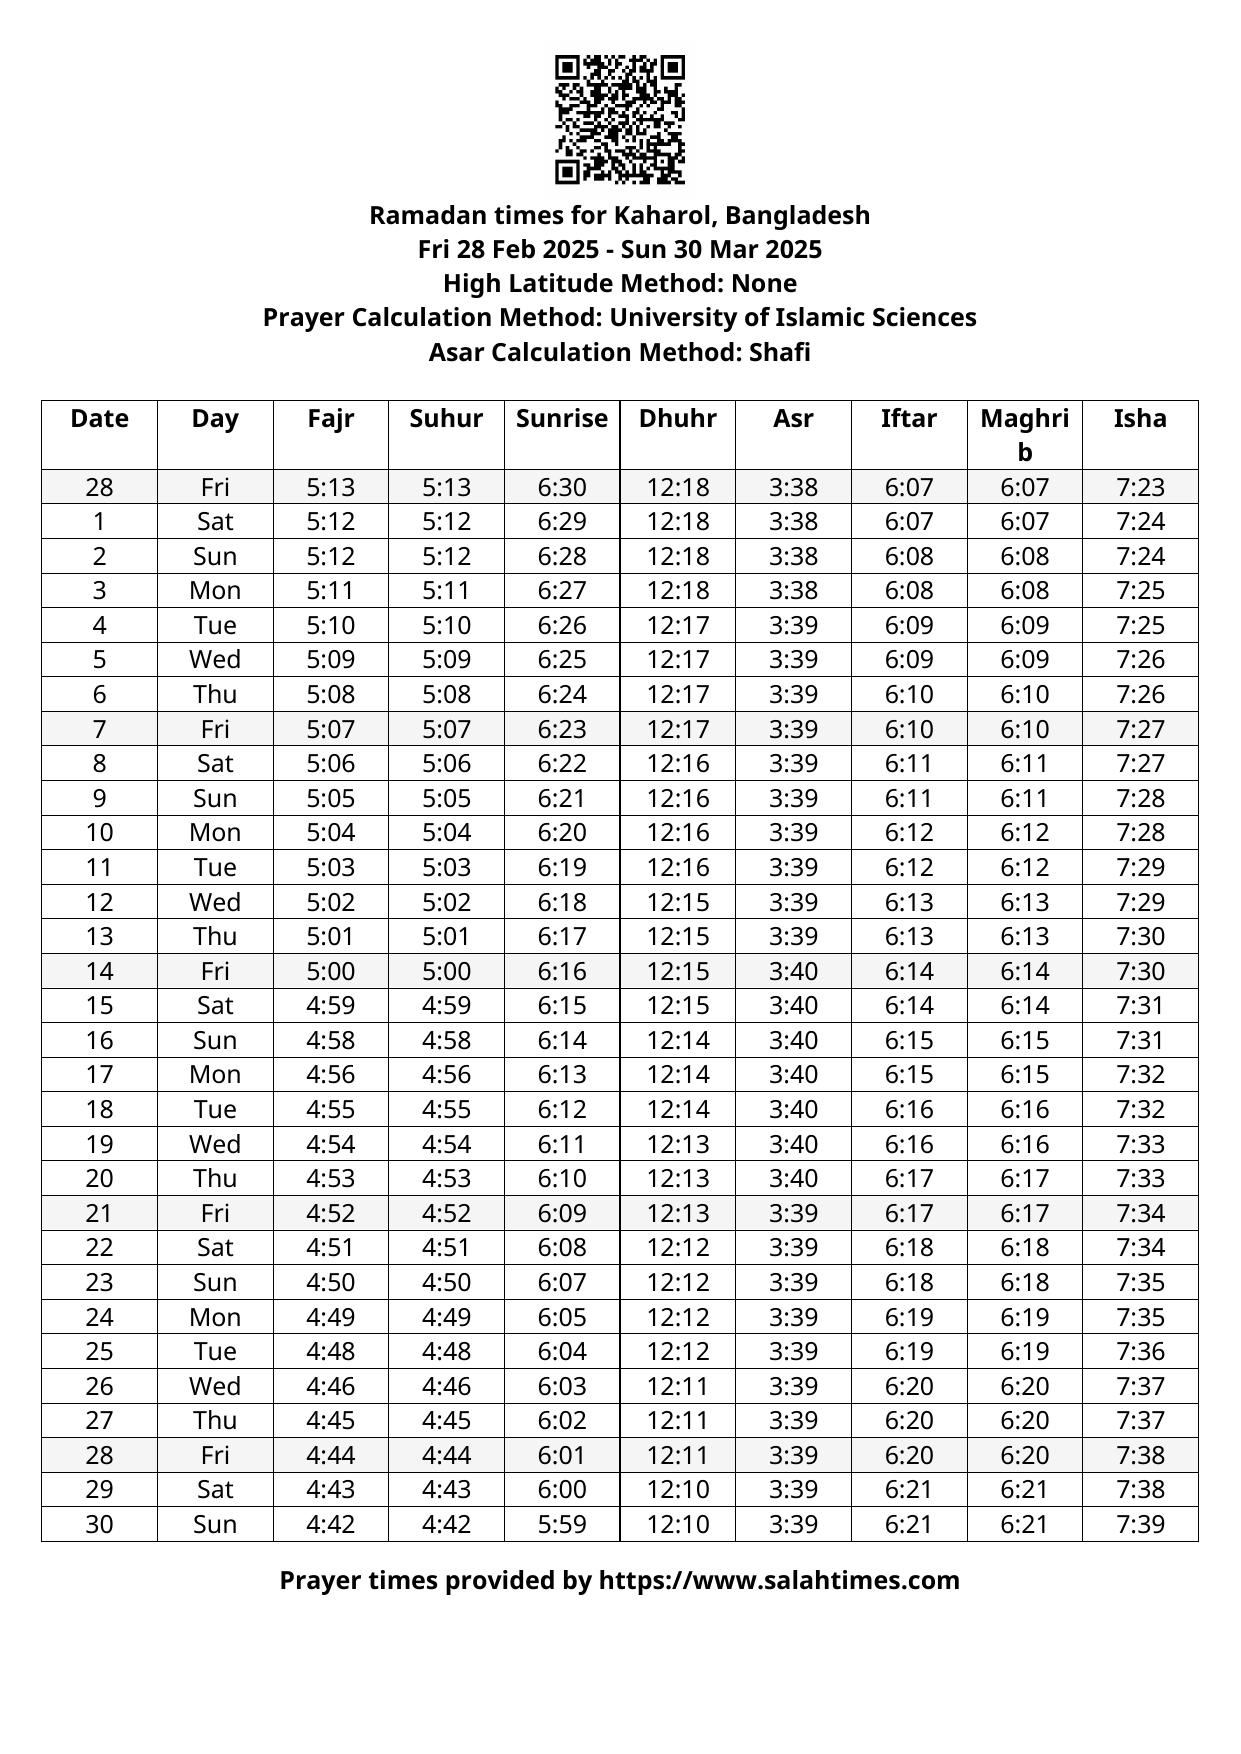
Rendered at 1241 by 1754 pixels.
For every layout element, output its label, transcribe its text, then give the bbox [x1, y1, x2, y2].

table_cell 4:44 [274, 1438, 388, 1472]
table_cell 7:24 [1083, 539, 1198, 572]
table_cell 7:35 [1083, 1300, 1198, 1333]
table_cell 3 [42, 574, 157, 607]
table_cell 6:07 [505, 1265, 619, 1299]
table_cell 27 [42, 1404, 157, 1437]
table_cell 5:07 [389, 712, 504, 745]
table_cell 12:17 [621, 643, 735, 676]
table_cell 4:48 [389, 1334, 504, 1368]
table_cell 4:46 [274, 1369, 388, 1402]
table_cell 3:39 [736, 1196, 851, 1229]
table_cell 3:38 [736, 504, 851, 538]
table_cell 4:59 [389, 989, 504, 1022]
table_cell 4:55 [389, 1092, 504, 1126]
table_cell 3:39 [736, 608, 851, 642]
text Fri 28 Feb 2025 - Sun 30 Mar 2025 [42, 232, 1198, 266]
table_cell 6:19 [852, 1300, 967, 1333]
table_cell 4:56 [389, 1058, 504, 1091]
table_cell 7:38 [1083, 1438, 1198, 1472]
table_cell 3:40 [736, 1023, 851, 1057]
table_cell 6:19 [968, 1334, 1082, 1368]
table_cell 12:18 [621, 574, 735, 607]
table_cell 6:20 [852, 1369, 967, 1402]
table_cell 6:21 [968, 1473, 1082, 1506]
table_cell Mon [158, 1300, 273, 1333]
table_header Dhuhr [621, 401, 735, 469]
table_cell 4:50 [274, 1265, 388, 1299]
table_cell Fri [158, 470, 273, 503]
table_cell 12:15 [621, 919, 735, 953]
table_cell 12:11 [621, 1438, 735, 1472]
table_cell 3:39 [736, 712, 851, 745]
table_cell 6:08 [968, 539, 1082, 572]
table_cell 20 [42, 1161, 157, 1195]
table_cell 6 [42, 677, 157, 711]
table_cell 6:10 [852, 677, 967, 711]
table_cell 6:08 [852, 539, 967, 572]
table_cell 6:30 [505, 470, 619, 503]
table_cell 7:30 [1083, 919, 1198, 953]
table_cell 12:12 [621, 1334, 735, 1368]
table_cell 26 [42, 1369, 157, 1402]
table_cell 4:58 [389, 1023, 504, 1057]
table_cell 3:40 [736, 1161, 851, 1195]
table_cell 6:09 [852, 643, 967, 676]
table_cell 7:29 [1083, 850, 1198, 884]
table_cell 5:03 [389, 850, 504, 884]
table_cell 6:00 [505, 1473, 619, 1506]
table_cell 5:59 [505, 1507, 619, 1541]
table_cell 6:20 [505, 816, 619, 849]
text Prayer times provided by https://www.salahtimes.com [42, 1563, 1198, 1597]
table_cell 12:13 [621, 1127, 735, 1160]
table_cell 4:54 [389, 1127, 504, 1160]
table_cell 6:17 [852, 1196, 967, 1229]
table_cell 12:16 [621, 816, 735, 849]
table_cell 6:22 [505, 746, 619, 780]
table_cell 5:02 [274, 885, 388, 918]
table_cell Sun [158, 1507, 273, 1541]
table_cell 6:15 [852, 1058, 967, 1091]
table_cell 7:39 [1083, 1507, 1198, 1541]
table_cell 3:39 [736, 1231, 851, 1264]
table_cell 6:17 [852, 1161, 967, 1195]
table_cell 6:04 [505, 1334, 619, 1368]
table_cell 6:16 [852, 1092, 967, 1126]
table_cell 5:09 [389, 643, 504, 676]
table_cell 4:45 [274, 1404, 388, 1437]
table_cell 6:27 [505, 574, 619, 607]
table_cell 7:37 [1083, 1404, 1198, 1437]
table_cell 12:12 [621, 1265, 735, 1299]
table_cell 4:49 [389, 1300, 504, 1333]
table_cell 6:14 [968, 989, 1082, 1022]
table_cell 6:12 [852, 850, 967, 884]
table_cell 6:09 [505, 1196, 619, 1229]
table_cell 6:26 [505, 608, 619, 642]
table_cell 6:12 [968, 850, 1082, 884]
table_cell 6:29 [505, 504, 619, 538]
table_cell 7:36 [1083, 1334, 1198, 1368]
table_cell 3:38 [736, 539, 851, 572]
table_cell 6:21 [505, 781, 619, 814]
table_cell 3:40 [736, 989, 851, 1022]
table_cell 3:39 [736, 885, 851, 918]
table_cell 6:15 [968, 1058, 1082, 1091]
table_cell 30 [42, 1507, 157, 1541]
table_cell 4:49 [274, 1300, 388, 1333]
text Asar Calculation Method: Shafi [42, 334, 1198, 368]
table_cell 6:08 [852, 574, 967, 607]
table_cell 5:02 [389, 885, 504, 918]
table_cell 6:11 [968, 746, 1082, 780]
table_cell Sat [158, 746, 273, 780]
table_cell 6:13 [968, 919, 1082, 953]
table_cell 5:04 [389, 816, 504, 849]
table_cell 23 [42, 1265, 157, 1299]
table_cell 6:19 [505, 850, 619, 884]
table_cell 12:16 [621, 781, 735, 814]
table_cell 6:17 [968, 1161, 1082, 1195]
table_cell 12:16 [621, 850, 735, 884]
table_cell 6:20 [968, 1369, 1082, 1402]
table_cell 4:50 [389, 1265, 504, 1299]
table_cell 12:11 [621, 1404, 735, 1437]
table_cell 6:12 [968, 816, 1082, 849]
table_cell 6:03 [505, 1369, 619, 1402]
table_cell 3:39 [736, 816, 851, 849]
table_cell 7:28 [1083, 816, 1198, 849]
table_cell 3:40 [736, 1092, 851, 1126]
table_cell 6:23 [505, 712, 619, 745]
table_cell 2 [42, 539, 157, 572]
table_cell 12:10 [621, 1507, 735, 1541]
table_cell 3:39 [736, 1369, 851, 1402]
table_cell 11 [42, 850, 157, 884]
table_cell 12:15 [621, 954, 735, 987]
table_cell 5:03 [274, 850, 388, 884]
table_cell Sat [158, 1231, 273, 1264]
table_cell 29 [42, 1473, 157, 1506]
table_cell 7:28 [1083, 781, 1198, 814]
table_cell 5:06 [274, 746, 388, 780]
table_cell 21 [42, 1196, 157, 1229]
table_cell 4:45 [389, 1404, 504, 1437]
table_cell 5:12 [389, 504, 504, 538]
table_cell 3:40 [736, 1058, 851, 1091]
table_cell 7:25 [1083, 608, 1198, 642]
table_cell 12:12 [621, 1231, 735, 1264]
table_cell 3:38 [736, 470, 851, 503]
table_header Date [42, 401, 157, 469]
table_cell 3:39 [736, 1473, 851, 1506]
table_cell 5:12 [274, 504, 388, 538]
table_cell 6:14 [852, 954, 967, 987]
table_cell 8 [42, 746, 157, 780]
table_cell Fri [158, 712, 273, 745]
table_cell Mon [158, 1058, 273, 1091]
table_cell 7:38 [1083, 1473, 1198, 1506]
table_cell Sat [158, 504, 273, 538]
table_cell 13 [42, 919, 157, 953]
table_cell 7:29 [1083, 885, 1198, 918]
table_cell 3:39 [736, 1265, 851, 1299]
table_cell Wed [158, 1127, 273, 1160]
table_cell 12:14 [621, 1092, 735, 1126]
table_cell 6:18 [968, 1231, 1082, 1264]
table_cell 7:37 [1083, 1369, 1198, 1402]
table_cell 5:11 [389, 574, 504, 607]
table_cell Tue [158, 608, 273, 642]
table_cell 6:11 [852, 781, 967, 814]
table_cell 10 [42, 816, 157, 849]
table_cell 6:21 [968, 1507, 1082, 1541]
table_cell Sun [158, 539, 273, 572]
table_cell 1 [42, 504, 157, 538]
table_cell Wed [158, 885, 273, 918]
table_cell 6:16 [968, 1092, 1082, 1126]
table_cell 4:43 [274, 1473, 388, 1506]
table_cell 6:16 [968, 1127, 1082, 1160]
table_cell 6:20 [852, 1438, 967, 1472]
table_cell 7:27 [1083, 712, 1198, 745]
table_cell 12:17 [621, 608, 735, 642]
table_cell 6:18 [505, 885, 619, 918]
table_cell Mon [158, 574, 273, 607]
table_cell 4:56 [274, 1058, 388, 1091]
table_cell 6:13 [968, 885, 1082, 918]
table_cell Thu [158, 1404, 273, 1437]
table_cell 4:53 [389, 1161, 504, 1195]
table_cell 4:44 [389, 1438, 504, 1472]
table_cell 4:51 [389, 1231, 504, 1264]
table_cell 5 [42, 643, 157, 676]
table_cell 5:08 [274, 677, 388, 711]
table_cell 12:14 [621, 1058, 735, 1091]
table_cell 6:14 [505, 1023, 619, 1057]
table_cell 3:39 [736, 643, 851, 676]
table_cell 6:25 [505, 643, 619, 676]
table_cell 5:00 [389, 954, 504, 987]
table_cell 4:42 [274, 1507, 388, 1541]
table_cell 12:18 [621, 470, 735, 503]
table_cell 6:18 [852, 1231, 967, 1264]
table_cell 4:48 [274, 1334, 388, 1368]
table_cell 5:10 [389, 608, 504, 642]
table_cell 6:07 [968, 470, 1082, 503]
table_cell 7:32 [1083, 1092, 1198, 1126]
table_cell 6:10 [852, 712, 967, 745]
table_cell 5:05 [274, 781, 388, 814]
table_cell Wed [158, 643, 273, 676]
table_cell 6:17 [505, 919, 619, 953]
table_cell 22 [42, 1231, 157, 1264]
table_cell 6:18 [968, 1265, 1082, 1299]
table_cell 6:14 [852, 989, 967, 1022]
table_cell Thu [158, 1161, 273, 1195]
table_header Iftar [852, 401, 967, 469]
table_cell 6:15 [852, 1023, 967, 1057]
table_cell 7:34 [1083, 1231, 1198, 1264]
table_cell 6:13 [852, 885, 967, 918]
table_cell Fri [158, 954, 273, 987]
table_cell 5:10 [274, 608, 388, 642]
table_cell 12:18 [621, 539, 735, 572]
table_cell Sun [158, 781, 273, 814]
table_cell 12:16 [621, 746, 735, 780]
table_cell 7:25 [1083, 574, 1198, 607]
table_cell 4:42 [389, 1507, 504, 1541]
table_cell 6:11 [505, 1127, 619, 1160]
table_cell 16 [42, 1023, 157, 1057]
table_cell 3:39 [736, 850, 851, 884]
table_cell 3:39 [736, 1300, 851, 1333]
table_cell 4:58 [274, 1023, 388, 1057]
table_cell 24 [42, 1300, 157, 1333]
table_cell 7:33 [1083, 1127, 1198, 1160]
table_cell 6:07 [852, 504, 967, 538]
table_cell 5:08 [389, 677, 504, 711]
table_cell 6:11 [852, 746, 967, 780]
table_cell 4:46 [389, 1369, 504, 1402]
table_cell 3:39 [736, 746, 851, 780]
table_cell 12:14 [621, 1023, 735, 1057]
table_cell 7:32 [1083, 1058, 1198, 1091]
table_cell 6:20 [852, 1404, 967, 1437]
table_cell 5:11 [274, 574, 388, 607]
table_cell 19 [42, 1127, 157, 1160]
table_cell 7:31 [1083, 1023, 1198, 1057]
table_cell 3:40 [736, 954, 851, 987]
table_cell 18 [42, 1092, 157, 1126]
table_header Suhur [389, 401, 504, 469]
table_cell 7:30 [1083, 954, 1198, 987]
table_cell 7:26 [1083, 677, 1198, 711]
table_cell 6:28 [505, 539, 619, 572]
table_cell 5:13 [389, 470, 504, 503]
table_cell 4:55 [274, 1092, 388, 1126]
table_cell 6:13 [505, 1058, 619, 1091]
table_cell 6:07 [852, 470, 967, 503]
table_cell 5:12 [389, 539, 504, 572]
table_cell 3:39 [736, 1438, 851, 1472]
table_cell 7 [42, 712, 157, 745]
table_cell 12:13 [621, 1161, 735, 1195]
table_cell Fri [158, 1196, 273, 1229]
table_cell 5:12 [274, 539, 388, 572]
table_cell 7:31 [1083, 989, 1198, 1022]
table_cell 5:01 [389, 919, 504, 953]
table_cell 6:10 [968, 677, 1082, 711]
table_header Asr [736, 401, 851, 469]
table_cell 5:07 [274, 712, 388, 745]
table_cell 12:17 [621, 677, 735, 711]
table_cell 5:13 [274, 470, 388, 503]
table_cell Sat [158, 989, 273, 1022]
table_cell 12:18 [621, 504, 735, 538]
table_cell 4:51 [274, 1231, 388, 1264]
table_cell 3:39 [736, 1507, 851, 1541]
table_cell Mon [158, 816, 273, 849]
table_cell 7:23 [1083, 470, 1198, 503]
table_cell 3:39 [736, 919, 851, 953]
table_cell 6:14 [968, 954, 1082, 987]
table_cell 3:39 [736, 1334, 851, 1368]
table_header Isha [1083, 401, 1198, 469]
table_cell 6:20 [968, 1404, 1082, 1437]
table_cell 15 [42, 989, 157, 1022]
table_cell 3:40 [736, 1127, 851, 1160]
table_cell 12 [42, 885, 157, 918]
table_cell 28 [42, 470, 157, 503]
table_cell 12:15 [621, 989, 735, 1022]
table_cell 6:16 [852, 1127, 967, 1160]
text Ramadan times for Kaharol, Bangladesh [42, 198, 1198, 232]
table_cell Sun [158, 1265, 273, 1299]
table_cell 6:24 [505, 677, 619, 711]
table_cell 4 [42, 608, 157, 642]
table_cell 6:16 [505, 954, 619, 987]
table_cell 3:38 [736, 574, 851, 607]
table_cell 6:20 [968, 1438, 1082, 1472]
table_cell 7:24 [1083, 504, 1198, 538]
table_cell 12:10 [621, 1473, 735, 1506]
table_cell Wed [158, 1369, 273, 1402]
table_cell 5:04 [274, 816, 388, 849]
table_cell 6:09 [852, 608, 967, 642]
table_cell 5:05 [389, 781, 504, 814]
table_cell 12:12 [621, 1300, 735, 1333]
table_cell 25 [42, 1334, 157, 1368]
text High Latitude Method: None [42, 266, 1198, 300]
text Prayer Calculation Method: University of Islamic Sciences [42, 300, 1198, 334]
table_cell 12:13 [621, 1196, 735, 1229]
table_cell 6:18 [852, 1265, 967, 1299]
picture [542, 41, 699, 198]
table_cell Tue [158, 1334, 273, 1368]
table_cell Sat [158, 1473, 273, 1506]
table_header Maghrib [968, 401, 1082, 469]
table_cell 6:12 [505, 1092, 619, 1126]
table_cell 17 [42, 1058, 157, 1091]
table_cell 3:39 [736, 1404, 851, 1437]
table_cell 6:07 [968, 504, 1082, 538]
table_cell 6:15 [505, 989, 619, 1022]
table_cell 7:35 [1083, 1265, 1198, 1299]
table_header Fajr [274, 401, 388, 469]
table_cell 4:52 [274, 1196, 388, 1229]
table_cell 6:09 [968, 643, 1082, 676]
table_cell 6:09 [968, 608, 1082, 642]
table_cell 6:08 [505, 1231, 619, 1264]
table_cell 4:52 [389, 1196, 504, 1229]
table_cell 6:05 [505, 1300, 619, 1333]
table_cell 12:17 [621, 712, 735, 745]
table_cell 6:11 [968, 781, 1082, 814]
table_cell 7:27 [1083, 746, 1198, 780]
table_cell 6:19 [852, 1334, 967, 1368]
table_cell 6:13 [852, 919, 967, 953]
table_cell 7:34 [1083, 1196, 1198, 1229]
table_cell 28 [42, 1438, 157, 1472]
table_header Sunrise [505, 401, 619, 469]
table_cell 12:15 [621, 885, 735, 918]
table_cell Fri [158, 1438, 273, 1472]
table_cell Thu [158, 677, 273, 711]
table_cell Tue [158, 1092, 273, 1126]
table_cell 3:39 [736, 677, 851, 711]
table_cell 6:08 [968, 574, 1082, 607]
table_cell 6:19 [968, 1300, 1082, 1333]
table_cell Thu [158, 919, 273, 953]
table_cell 4:54 [274, 1127, 388, 1160]
table_cell 6:02 [505, 1404, 619, 1437]
table_cell 12:11 [621, 1369, 735, 1402]
table_cell 7:26 [1083, 643, 1198, 676]
table_cell 14 [42, 954, 157, 987]
table_cell Tue [158, 850, 273, 884]
table_cell 4:59 [274, 989, 388, 1022]
table_cell 4:43 [389, 1473, 504, 1506]
table_cell 6:21 [852, 1507, 967, 1541]
table_cell 5:01 [274, 919, 388, 953]
table_cell 6:01 [505, 1438, 619, 1472]
table_cell 7:33 [1083, 1161, 1198, 1195]
table_cell 6:21 [852, 1473, 967, 1506]
table_cell Sun [158, 1023, 273, 1057]
table_cell 9 [42, 781, 157, 814]
table_cell 5:00 [274, 954, 388, 987]
table_cell 6:12 [852, 816, 967, 849]
table_header Day [158, 401, 273, 469]
table_cell 6:10 [505, 1161, 619, 1195]
table_cell 5:06 [389, 746, 504, 780]
table_cell 3:39 [736, 781, 851, 814]
table_cell 5:09 [274, 643, 388, 676]
table_cell 6:17 [968, 1196, 1082, 1229]
table_cell 6:15 [968, 1023, 1082, 1057]
table_cell 6:10 [968, 712, 1082, 745]
table_cell 4:53 [274, 1161, 388, 1195]
